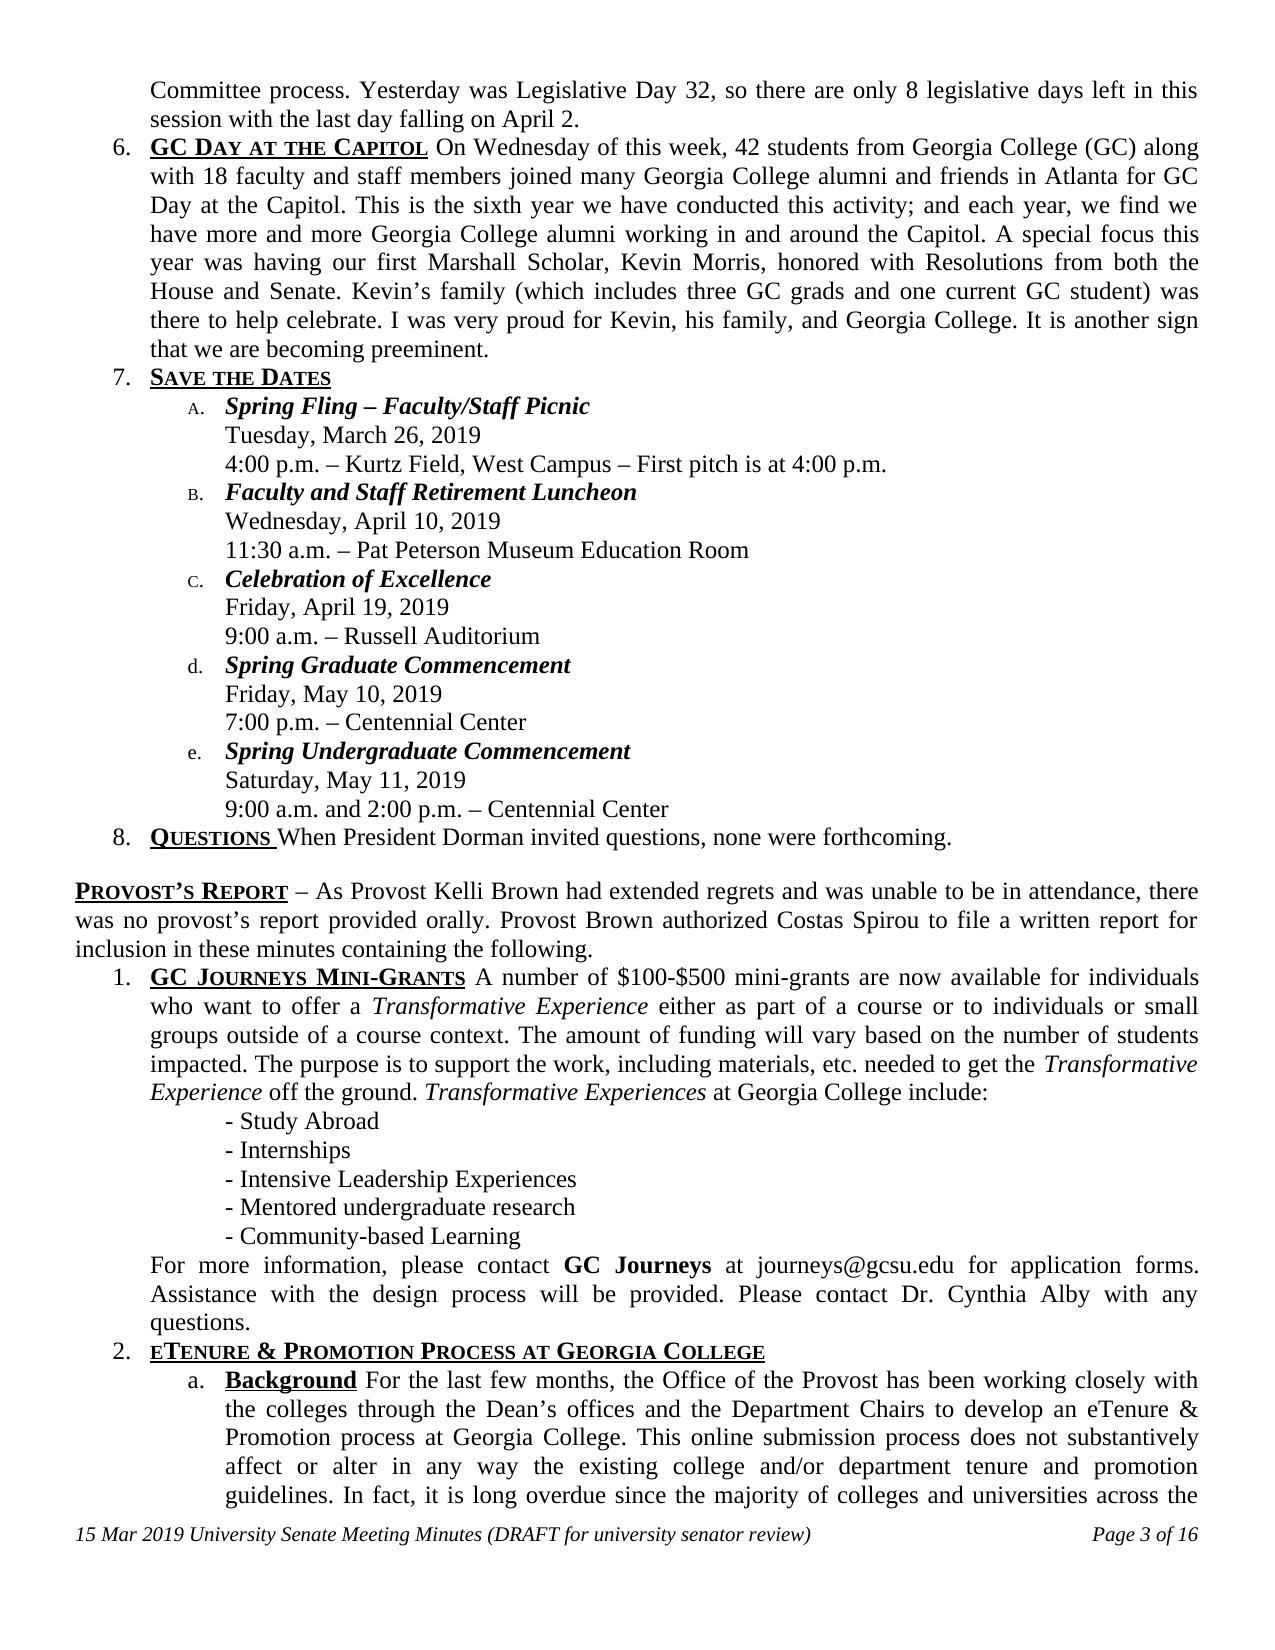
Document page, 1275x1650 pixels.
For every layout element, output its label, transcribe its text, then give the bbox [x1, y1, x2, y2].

text Provost’s Report – As Provost Kelli Brown had extended regrets and was unable to be in attendance, there was no provost’s report provided orally. Provost Brown authorized Costas Spirou to file a written report for inclusion in these minutes containing the following. [75, 876, 1200, 962]
text - Internships [225, 1135, 1200, 1164]
text Friday, April 19, 2019 [225, 592, 1200, 621]
list Spring Graduate Commencement [187, 650, 1200, 679]
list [112, 75, 1200, 132]
list GC Journeys Mini-Grants A number of $100-$500 mini-grants are now available for individuals who want to offer a Transformative Experience either as part of a course or to individuals or small groups outside of a course context. The amount of funding will vary based on the number of students impacted. The purpose is to support the work, including materials, etc. needed to get the Transformative Experience off the ground. Transformative Experiences at Georgia College include: [112, 962, 1200, 1106]
text - Intensive Leadership Experiences [225, 1164, 1200, 1192]
list eTenure & Promotion Process at Georgia College [112, 1336, 1200, 1365]
list Save the Dates [112, 362, 1200, 391]
text Saturday, May 11, 2019 [225, 765, 1200, 794]
list Spring Undergraduate Commencement [187, 736, 1200, 765]
text 7:00 p.m. – Centennial Center [225, 707, 1200, 736]
text 11:30 a.m. – Pat Peterson Museum Education Room [225, 535, 1200, 564]
text For more information, please contact GC Journeys at journeys@gcsu.edu for application forms. Assistance with the design process will be provided. Please contact Dr. Cynthia Alby with any questions. [150, 1250, 1200, 1336]
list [187, 1365, 1200, 1509]
text Friday, May 10, 2019 [225, 679, 1200, 707]
list Questions When President Dorman invited questions, none were forthcoming. [112, 822, 1200, 851]
text 4:00 p.m. – Kurtz Field, West Campus – First pitch is at 4:00 p.m. [225, 449, 1200, 477]
text Wednesday, April 10, 2019 [225, 506, 1200, 535]
list GC Day at the Capitol On Wednesday of this week, 42 students from Georgia College (GC) along with 18 faculty and staff members joined many Georgia College alumni and friends in Atlanta for GC Day at the Capitol. This is the sixth year we have conducted this activity; and each year, we find we have more and more Georgia College alumni working in and around the Capitol. A special focus this year was having our first Marshall Scholar, Kevin Morris, honored with Resolutions from both the House and Senate. Kevin’s family (which includes three GC grads and one current GC student) was there to help celebrate. I was very proud for Kevin, his family, and Georgia College. It is another sign that we are becoming preeminent. [112, 132, 1200, 362]
text 9:00 a.m. – Russell Auditorium [225, 621, 1200, 650]
text Tuesday, March 26, 2019 [225, 420, 1200, 449]
list Faculty and Staff Retirement Luncheon [187, 477, 1200, 506]
text - Community-based Learning [225, 1221, 1200, 1250]
text - Mentored undergraduate research [225, 1192, 1200, 1221]
text 9:00 a.m. and 2:00 p.m. – Centennial Center [225, 794, 1200, 822]
text - Study Abroad [225, 1106, 1200, 1135]
list Celebration of Excellence [187, 564, 1200, 592]
list Spring Fling – Faculty/Staff Picnic [187, 391, 1200, 420]
